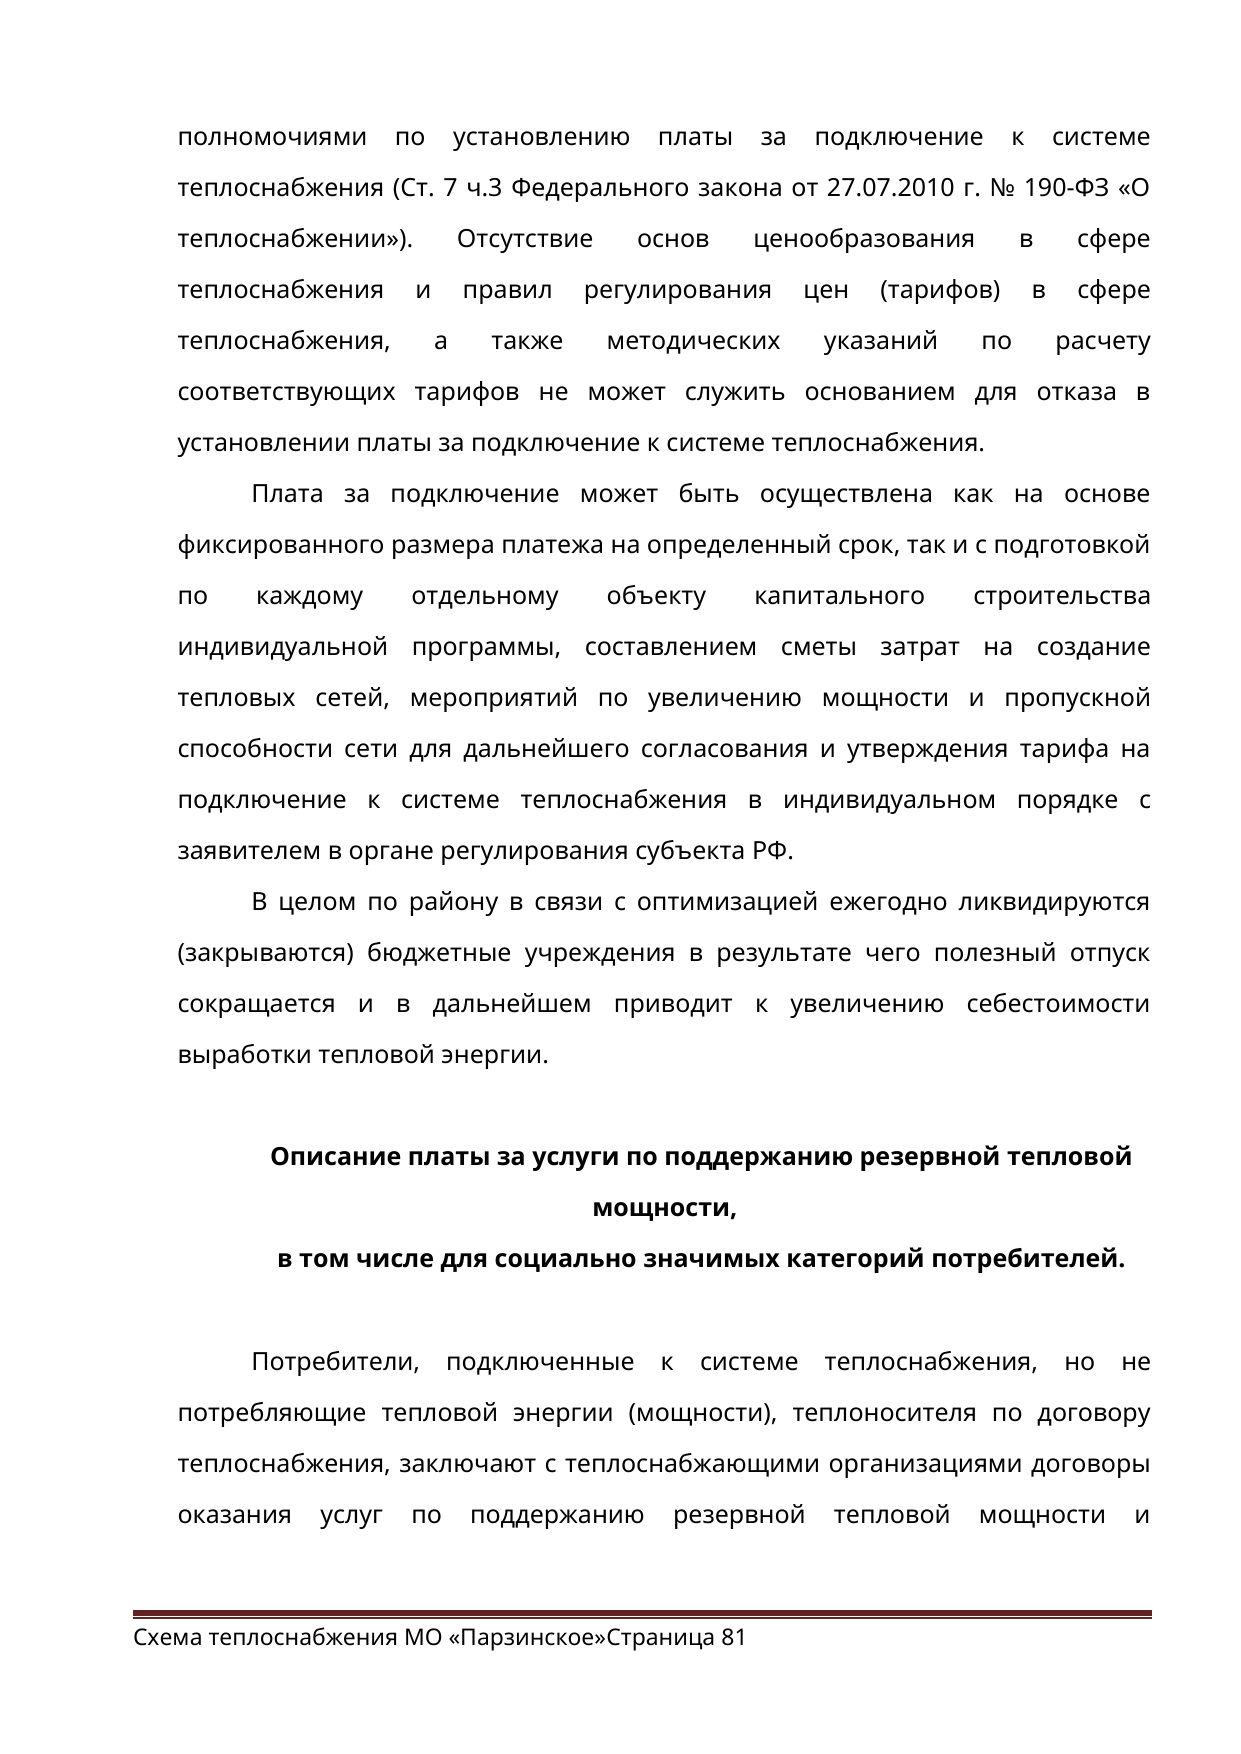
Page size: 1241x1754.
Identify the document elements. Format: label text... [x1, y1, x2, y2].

text Описание платы за услуги по поддержанию резервной тепловой мощности, [177, 1139, 1152, 1224]
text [177, 118, 1152, 458]
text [177, 1343, 1152, 1530]
text Плата за подключение может быть осуществлена как на основе фиксированного размера платежа на определенный срок, так и с подготовкой по каждому отдельному объекту капитального строительства индивидуальной программы, составлением сметы затрат на создание тепловых сетей, мероприятий по увеличению мощности и пропускной способности сети для дальнейшего согласования и утверждения тарифа на подключение к системе теплоснабжения в индивидуальном порядке с заявителем в органе регулирования субъекта РФ. [177, 475, 1152, 867]
text в том числе для социально значимых категорий потребителей. [177, 1241, 1152, 1275]
text В целом по району в связи с оптимизацией ежегодно ликвидируются (закрываются) бюджетные учреждения в результате чего полезный отпуск сокращается и в дальнейшем приводит к увеличению себестоимости выработки тепловой энергии. [177, 884, 1152, 1071]
